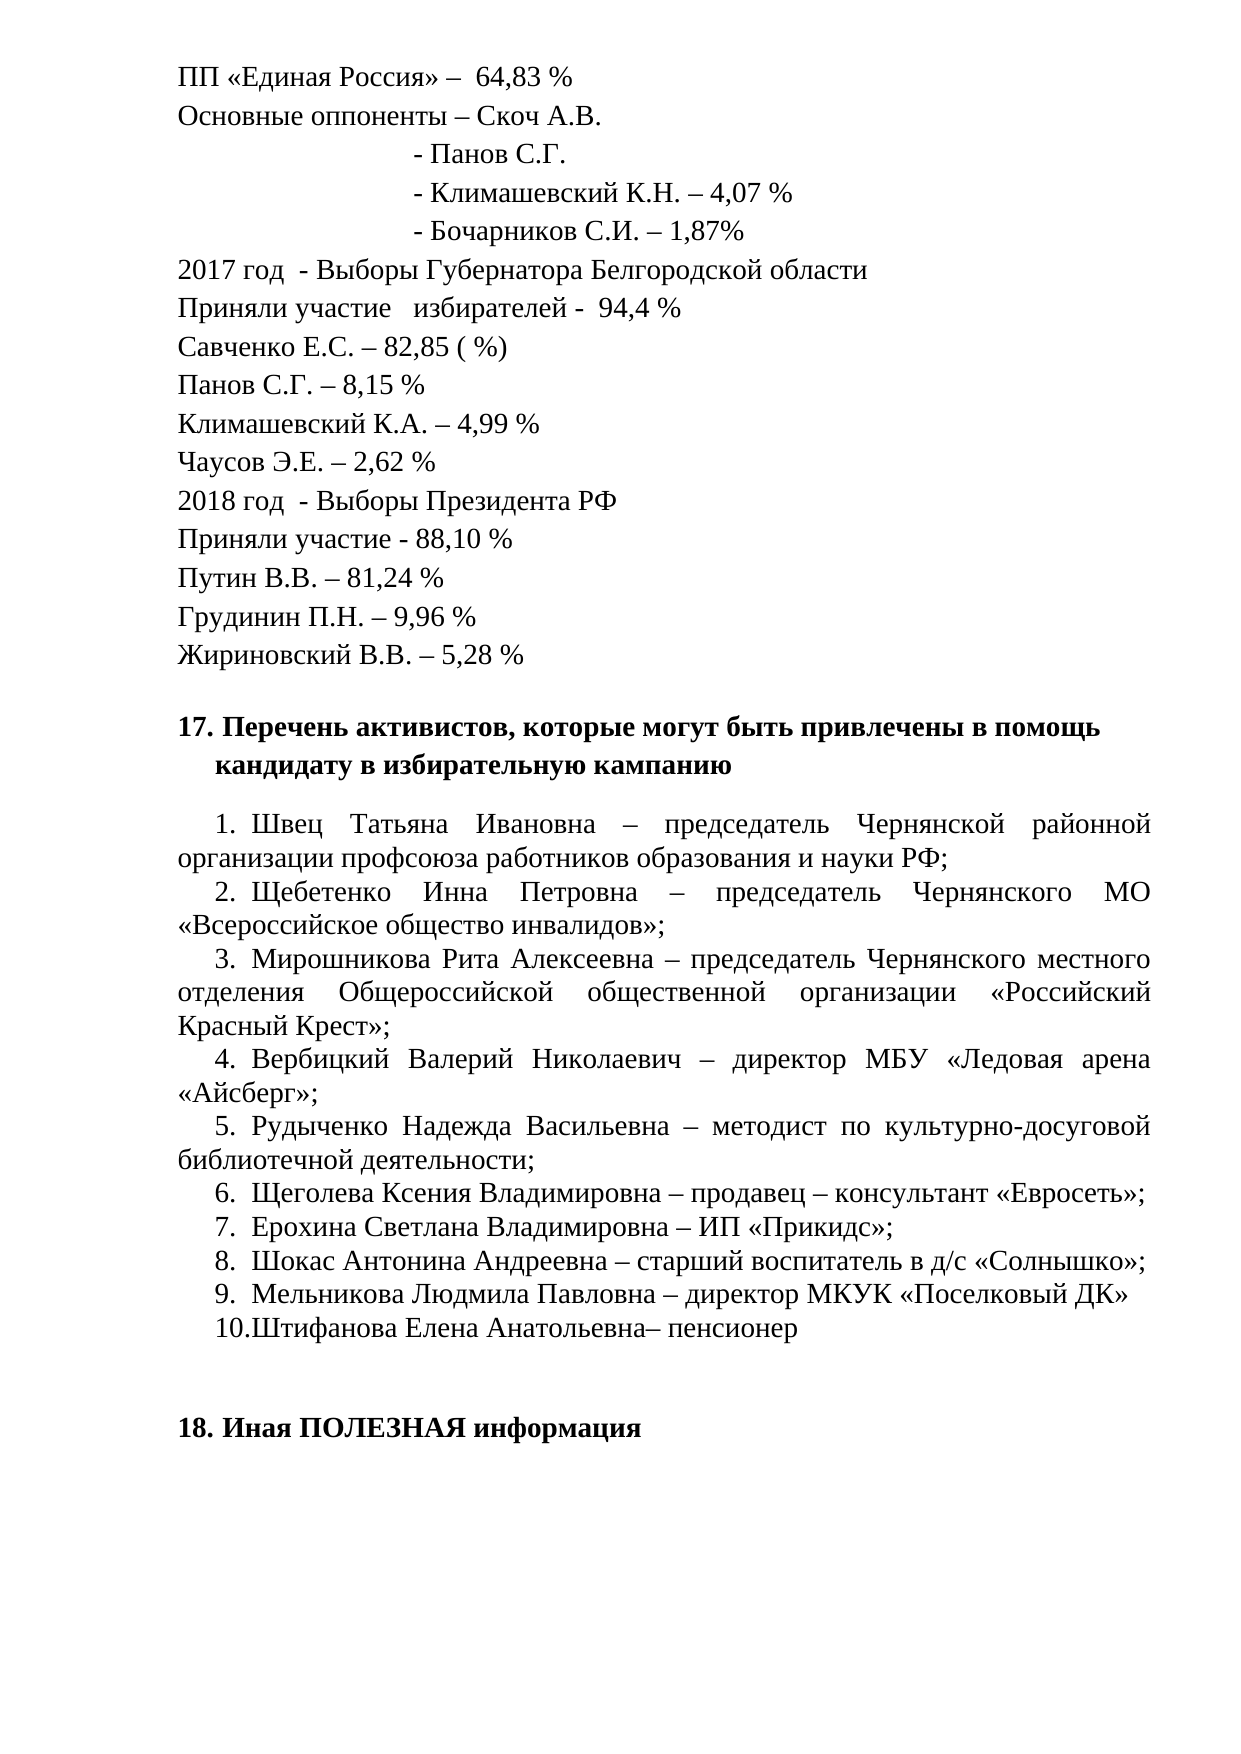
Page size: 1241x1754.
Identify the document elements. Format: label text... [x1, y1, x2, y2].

text - Бочарников С.И. – 1,87% [177, 213, 1152, 247]
text Панов С.Г. – 8,15 % [177, 367, 1152, 401]
list Мельникова Людмила Павловна – директор МКУК «Поселковый ДК» [177, 1276, 1152, 1310]
text Грудинин П.Н. – 9,96 % [177, 599, 1152, 632]
list Щебетенко Инна Петровна – председатель Чернянского МО «Всероссийское общество инвалидов»; [177, 874, 1152, 941]
list Рудыченко Надежда Васильевна – методист по культурно-досуговой библиотечной деятельности; [177, 1108, 1152, 1176]
list Щеголева Ксения Владимировна – продавец – консультант «Евросеть»; [177, 1176, 1152, 1209]
list Перечень активистов, которые могут быть привлечены в помощь кандидату в избирательную кампанию [177, 709, 1152, 781]
list Мирошникова Рита Алексеевна – председатель Чернянского местного отделения Общероссийской общественной организации «Российский Красный Крест»; [177, 941, 1152, 1041]
text Савченко Е.С. – 82,85 ( %) [177, 329, 1152, 362]
text - Климашевский К.Н. – 4,07 % [177, 175, 1152, 208]
text Климашевский К.А. – 4,99 % [177, 406, 1152, 439]
list Швец Татьяна Ивановна – председатель Чернянской районной организации профсоюза работников образования и науки РФ; [177, 807, 1152, 874]
text Чаусов Э.Е. – 2,62 % [177, 444, 1152, 478]
text Жириновский В.В. – 5,28 % [177, 637, 1152, 671]
text Путин В.В. – 81,24 % [177, 560, 1152, 594]
text 2017 год - Выборы Губернатора Белгородской области [177, 252, 1152, 285]
text 2018 год - Выборы Президента РФ [177, 483, 1152, 517]
text Приняли участие - 88,10 % [177, 522, 1152, 555]
text ПП «Единая Россия» – 64,83 % [177, 59, 1152, 93]
list Иная ПОЛЕЗНАЯ информация [177, 1410, 1152, 1444]
text - Панов С.Г. [177, 136, 1152, 170]
text Приняли участие избирателей - 94,4 % [177, 290, 1152, 324]
list Ерохина Светлана Владимировна – ИП «Прикидс»; [177, 1209, 1152, 1243]
list Шокас Антонина Андреевна – старший воспитатель в д/с «Солнышко»; [177, 1243, 1152, 1276]
text Основные оппоненты – Скоч А.В. [177, 98, 1152, 131]
list Штифанова Елена Анатольевна– пенсионер [177, 1310, 1152, 1343]
list Вербицкий Валерий Николаевич – директор МБУ «Ледовая арена «Айсберг»; [177, 1041, 1152, 1108]
